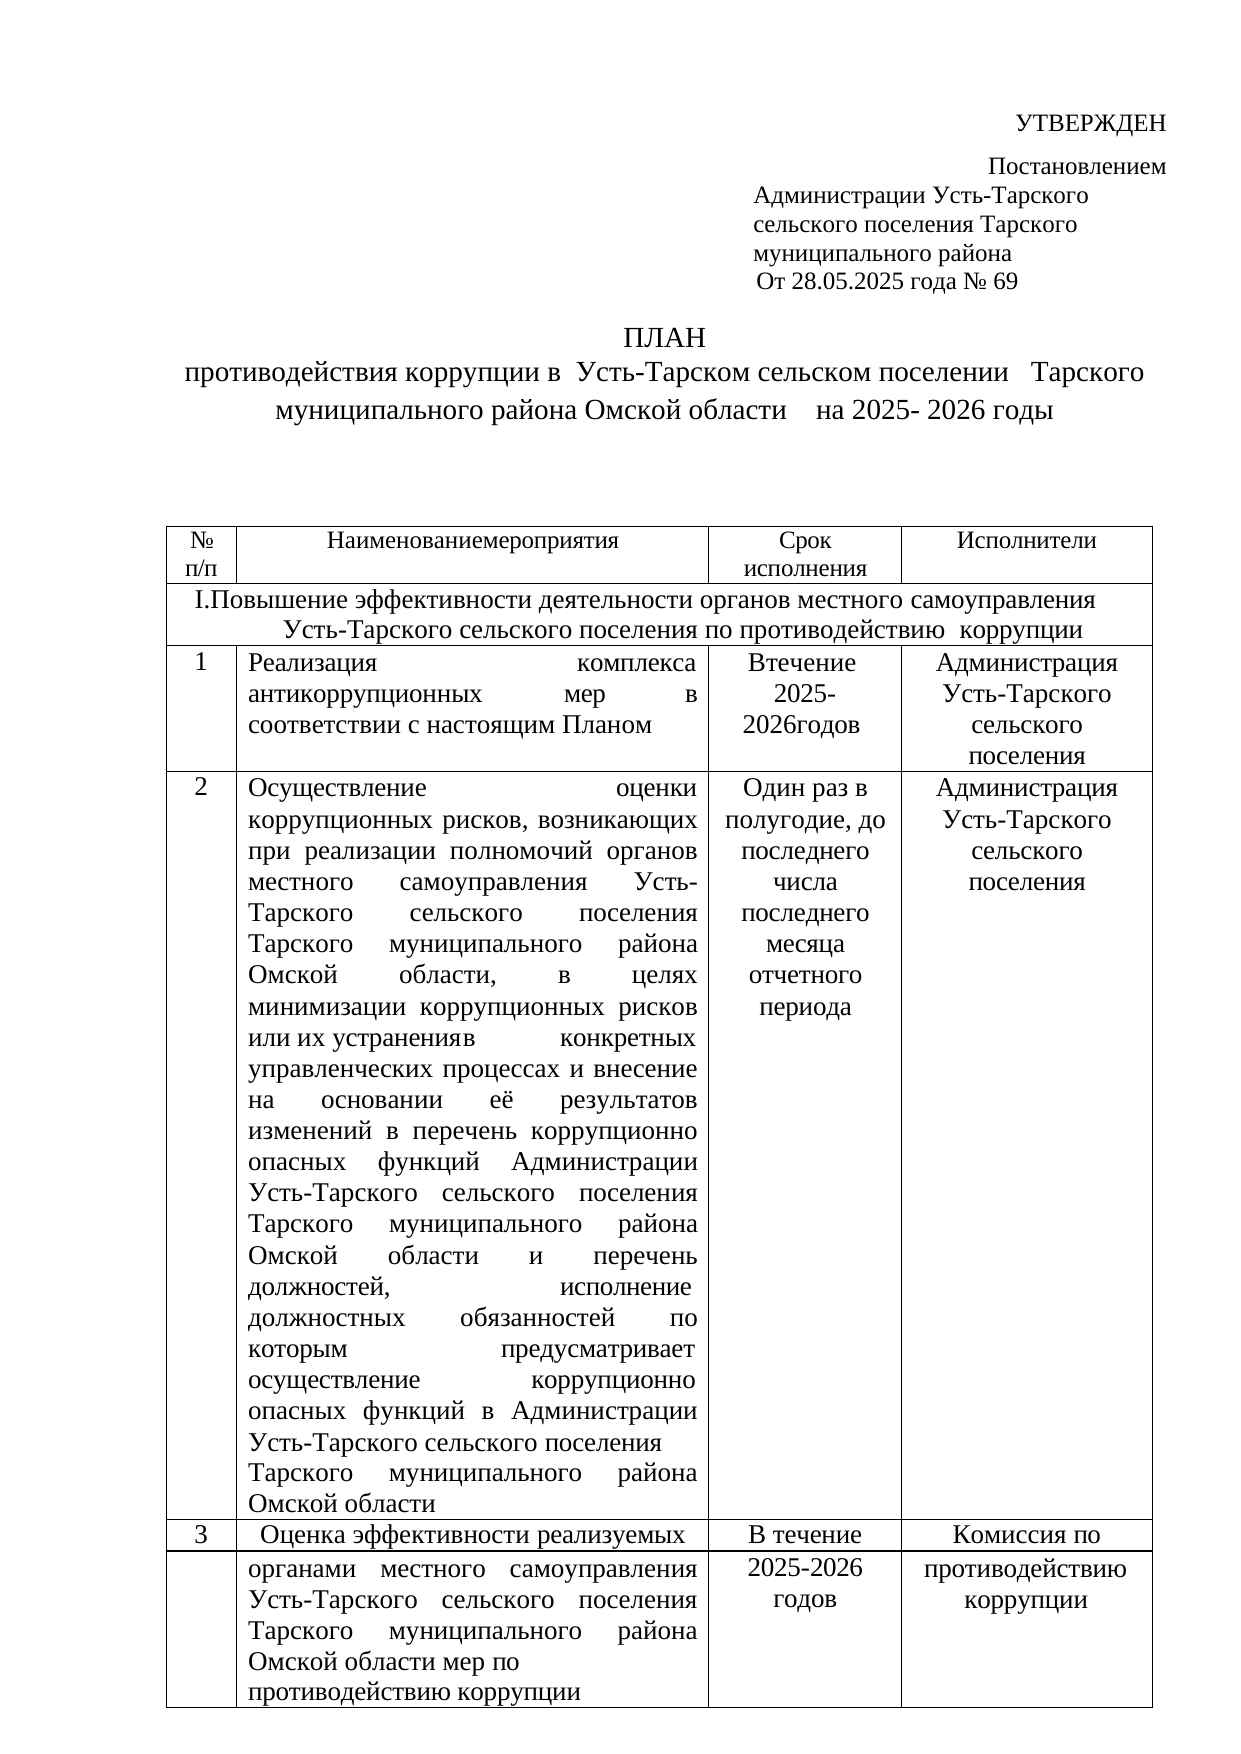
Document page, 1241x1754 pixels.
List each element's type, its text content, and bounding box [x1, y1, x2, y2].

table_header органами местного самоуправления Усть-Тарского сельского поселения Тарского муниципального района Омской области мер по противодействию коррупции [237, 1552, 708, 1707]
table_cell 1 [167, 646, 236, 771]
table_header № п/п [167, 527, 236, 583]
text УТВЕРЖДЕН [819, 108, 1166, 137]
table_cell Один раз в полугодие, до последнего числа последнего месяца отчетного периода [709, 772, 901, 1519]
table_header Срок исполнения [709, 527, 901, 583]
table_header Наименованиемероприятия [237, 527, 708, 583]
table_cell Осуществление оценки коррупционных рисков, возникающих при реализации полномочий органов местного самоуправления Усть-Тарского сельского поселения Тарского муниципального района Омской области, в целях минимизации коррупционных рисков или их устранения в конкретных управленческих процессах и внесение на основании её результатов изменений в перечень коррупционно опасных функций Администрации Усть-Тарского сельского поселения Тарского муниципального района Омской области и перечень должностей, исполнение должностных обязанностей по которым предусматривает осуществление коррупционно опасных функций в Администрации Усть-Тарского сельского поселения Тарского муниципального района Омской области [237, 772, 708, 1519]
text От 28.05.2025 года № 69 [162, 266, 1166, 295]
text Администрации Усть-Тарского сельского поселения Тарского муниципального района [753, 180, 1166, 266]
table_cell Комиссия по [902, 1520, 1152, 1550]
table_cell Реализация комплекса антикоррупционных мер в соответствии с настоящим Планом [237, 646, 708, 771]
table_header [167, 1552, 236, 1707]
table_cell 3 [167, 1520, 236, 1550]
table_cell Оценка эффективности реализуемых [237, 1520, 708, 1550]
table_header Исполнители [902, 527, 1152, 583]
table_cell 2 [167, 772, 236, 1519]
table_cell В течение [709, 1520, 901, 1550]
text ПЛАН [162, 320, 1166, 354]
table_cell I.Повышение эффективности деятельности органов местного самоуправления Усть-Тарского сельского поселения по противодействию коррупции [167, 584, 1152, 645]
table_cell Администрация Усть-Тарского сельского поселения [902, 646, 1152, 771]
text Постановлением [819, 151, 1166, 180]
table_cell Администрация Усть-Тарского сельского поселения [902, 772, 1152, 1519]
table_cell Втечение 2025- 2026годов [709, 646, 901, 771]
text противодействия коррупции в Усть-Тарском сельском поселении Тарского муниципального района Омской области на 2025- 2026 годы [162, 354, 1166, 426]
table_header противодействию коррупции [902, 1552, 1152, 1707]
table_header 2025-2026 годов [709, 1552, 901, 1707]
